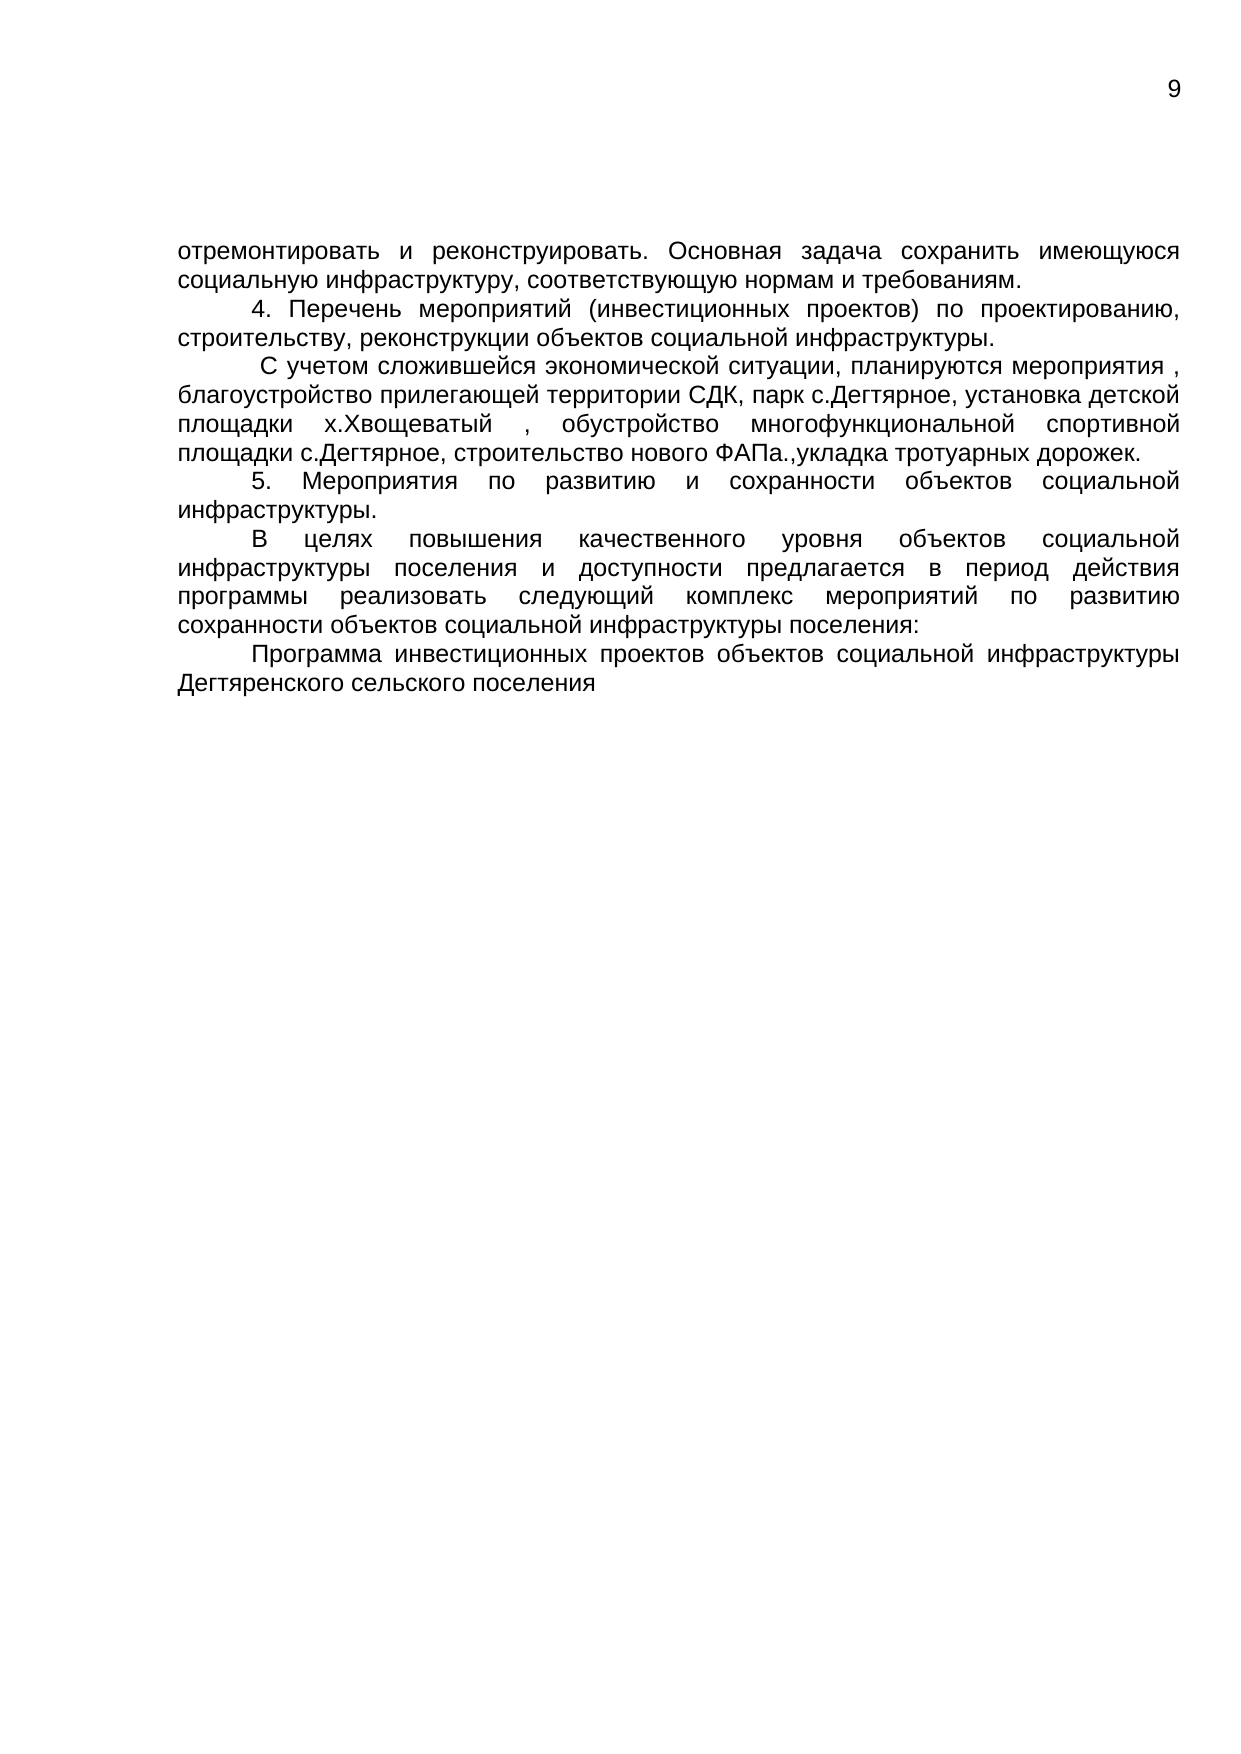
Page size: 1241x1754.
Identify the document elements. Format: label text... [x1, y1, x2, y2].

text В целях повышения качественного уровня объектов социальной инфраструктуры поселения и доступности предлагается в период действия программы реализовать следующий комплекс мероприятий по развитию сохранности объектов социальной инфраструктуры поселения: [177, 524, 1181, 639]
text Программа инвестиционных проектов объектов социальной инфраструктуры Дегтяренского сельского поселения [177, 639, 1181, 696]
text 5. Мероприятия по развитию и сохранности объектов социальной инфраструктуры. [177, 466, 1181, 524]
text 4. Перечень мероприятий (инвестиционных проектов) по проектированию, строительству, реконструкции объектов социальной инфраструктуры. [177, 294, 1181, 351]
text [177, 236, 1181, 294]
text С учетом сложившейся экономической ситуации, планируются мероприятия , благоустройство прилегающей территории СДК, парк с.Дегтярное, установка детской площадки х.Хвощеватый , обустройство многофункциональной спортивной площадки с.Дегтярное, строительство нового ФАПа.,укладка тротуарных дорожек. [177, 351, 1181, 466]
